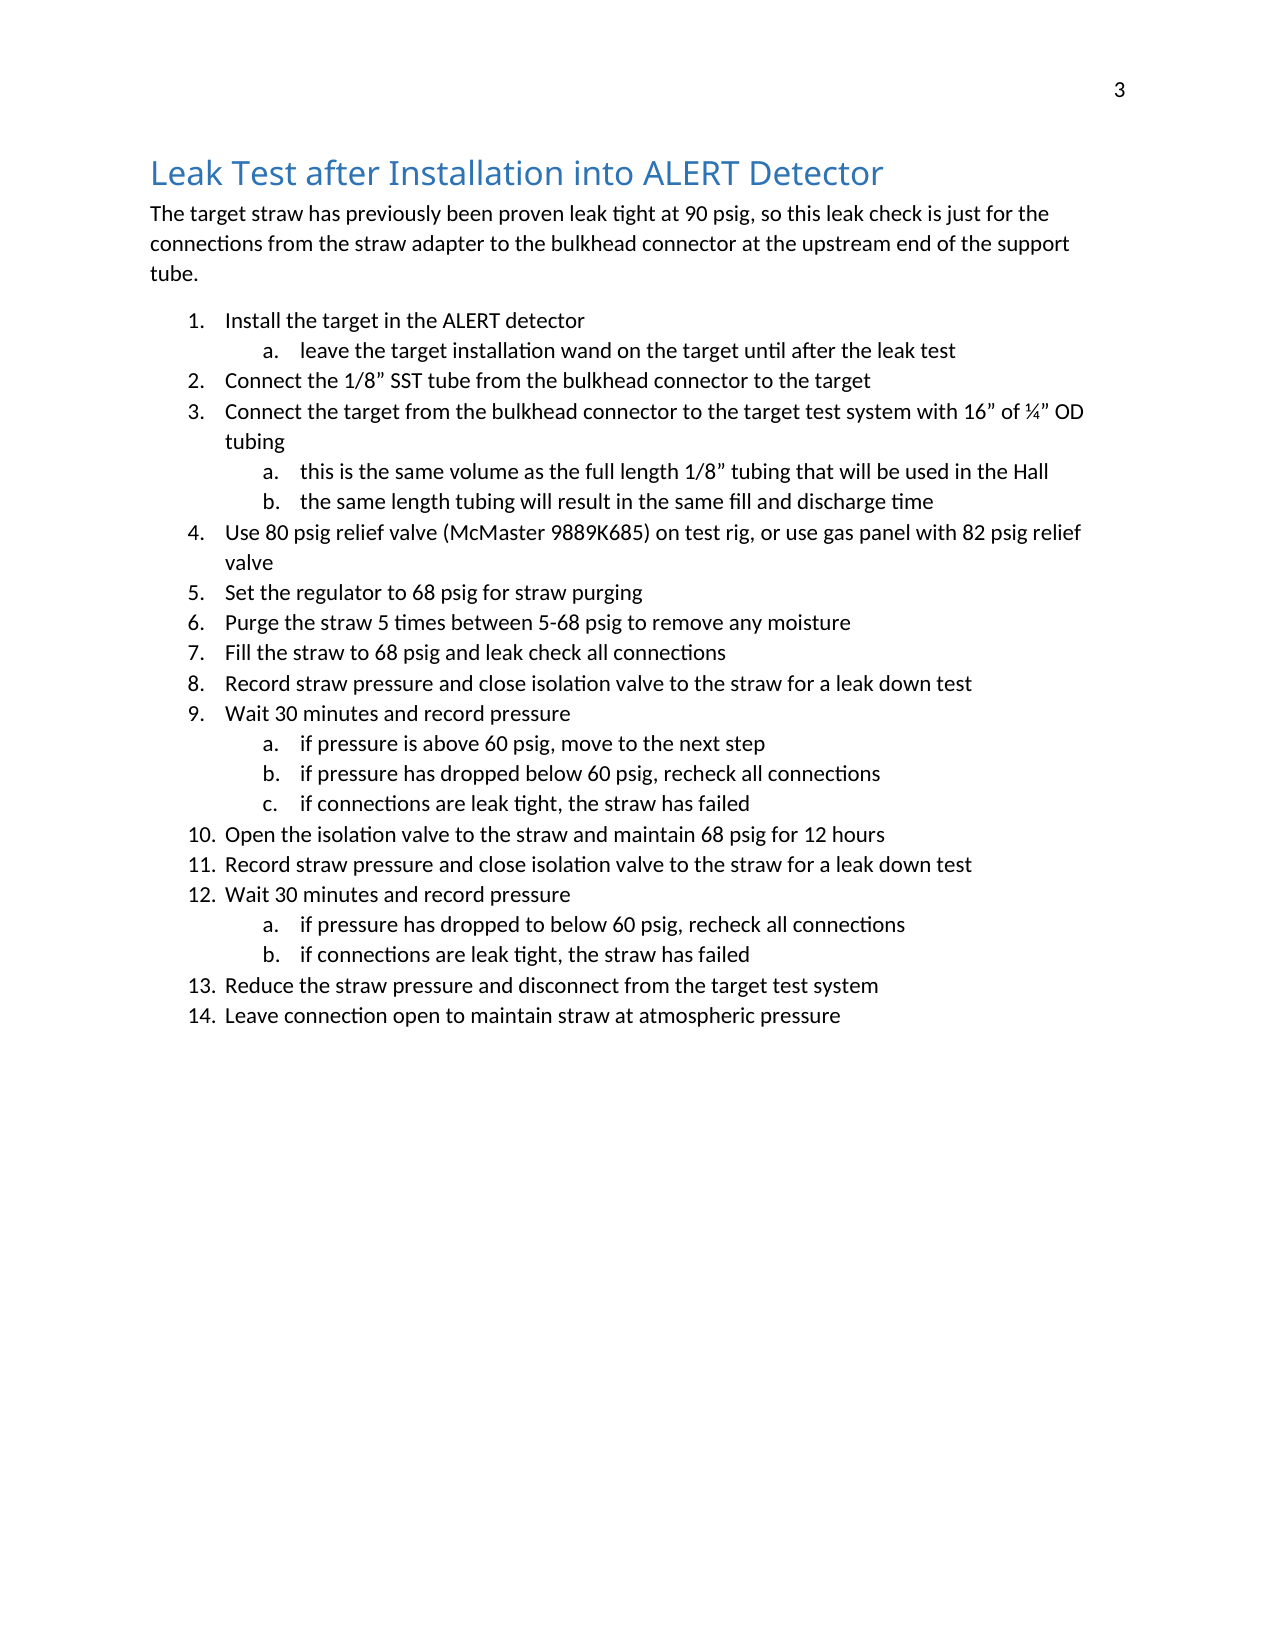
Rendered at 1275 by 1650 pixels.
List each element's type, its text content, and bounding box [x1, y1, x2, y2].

list if connections are leak tight, the straw has failed [262, 941, 1125, 969]
list Record straw pressure and close isolation valve to the straw for a leak down test [187, 669, 1125, 697]
list the same length tubing will result in the same fill and discharge time [262, 487, 1125, 516]
list Fill the straw to 68 psig and leak check all connections [187, 638, 1125, 667]
list if pressure is above 60 psig, move to the next step [262, 729, 1125, 757]
list Wait 30 minutes and record pressure [187, 699, 1125, 727]
list leave the target installation wand on the target until after the leak test [262, 336, 1125, 364]
list if pressure has dropped to below 60 psig, recheck all connections [262, 910, 1125, 938]
list this is the same volume as the full length 1/8” tubing that will be used in the Hall [262, 457, 1125, 485]
list Open the isolation valve to the straw and maintain 68 psig for 12 hours [187, 820, 1125, 848]
list Reduce the straw pressure and disconnect from the target test system [187, 971, 1125, 999]
list Wait 30 minutes and record pressure [187, 880, 1125, 908]
list Install the target in the ALERT detector [187, 306, 1125, 334]
list Purge the straw 5 times between 5-68 psig to remove any moisture [187, 608, 1125, 636]
list Connect the 1/8” SST tube from the bulkhead connector to the target [187, 367, 1125, 395]
list Connect the target from the bulkhead connector to the target test system with 16” of ¼” OD tubing [187, 397, 1125, 455]
list Leave connection open to maintain straw at atmospheric pressure [187, 1001, 1125, 1029]
list if connections are leak tight, the straw has failed [262, 789, 1125, 818]
list Use 80 psig relief valve (McMaster 9889K685) on test rig, or use gas panel with 82 psig relief valve [187, 518, 1125, 576]
list if pressure has dropped below 60 psig, recheck all connections [262, 759, 1125, 787]
text The target straw has previously been proven leak tight at 90 psig, so this leak check is just for the connections from the straw adapter to the bulkhead connector at the upstream end of the support tube. [150, 199, 1125, 287]
list Set the regulator to 68 psig for straw purging [187, 578, 1125, 606]
subtitle Leak Test after Installation into ALERT Detector [150, 150, 1125, 195]
list Record straw pressure and close isolation valve to the straw for a leak down test [187, 850, 1125, 878]
